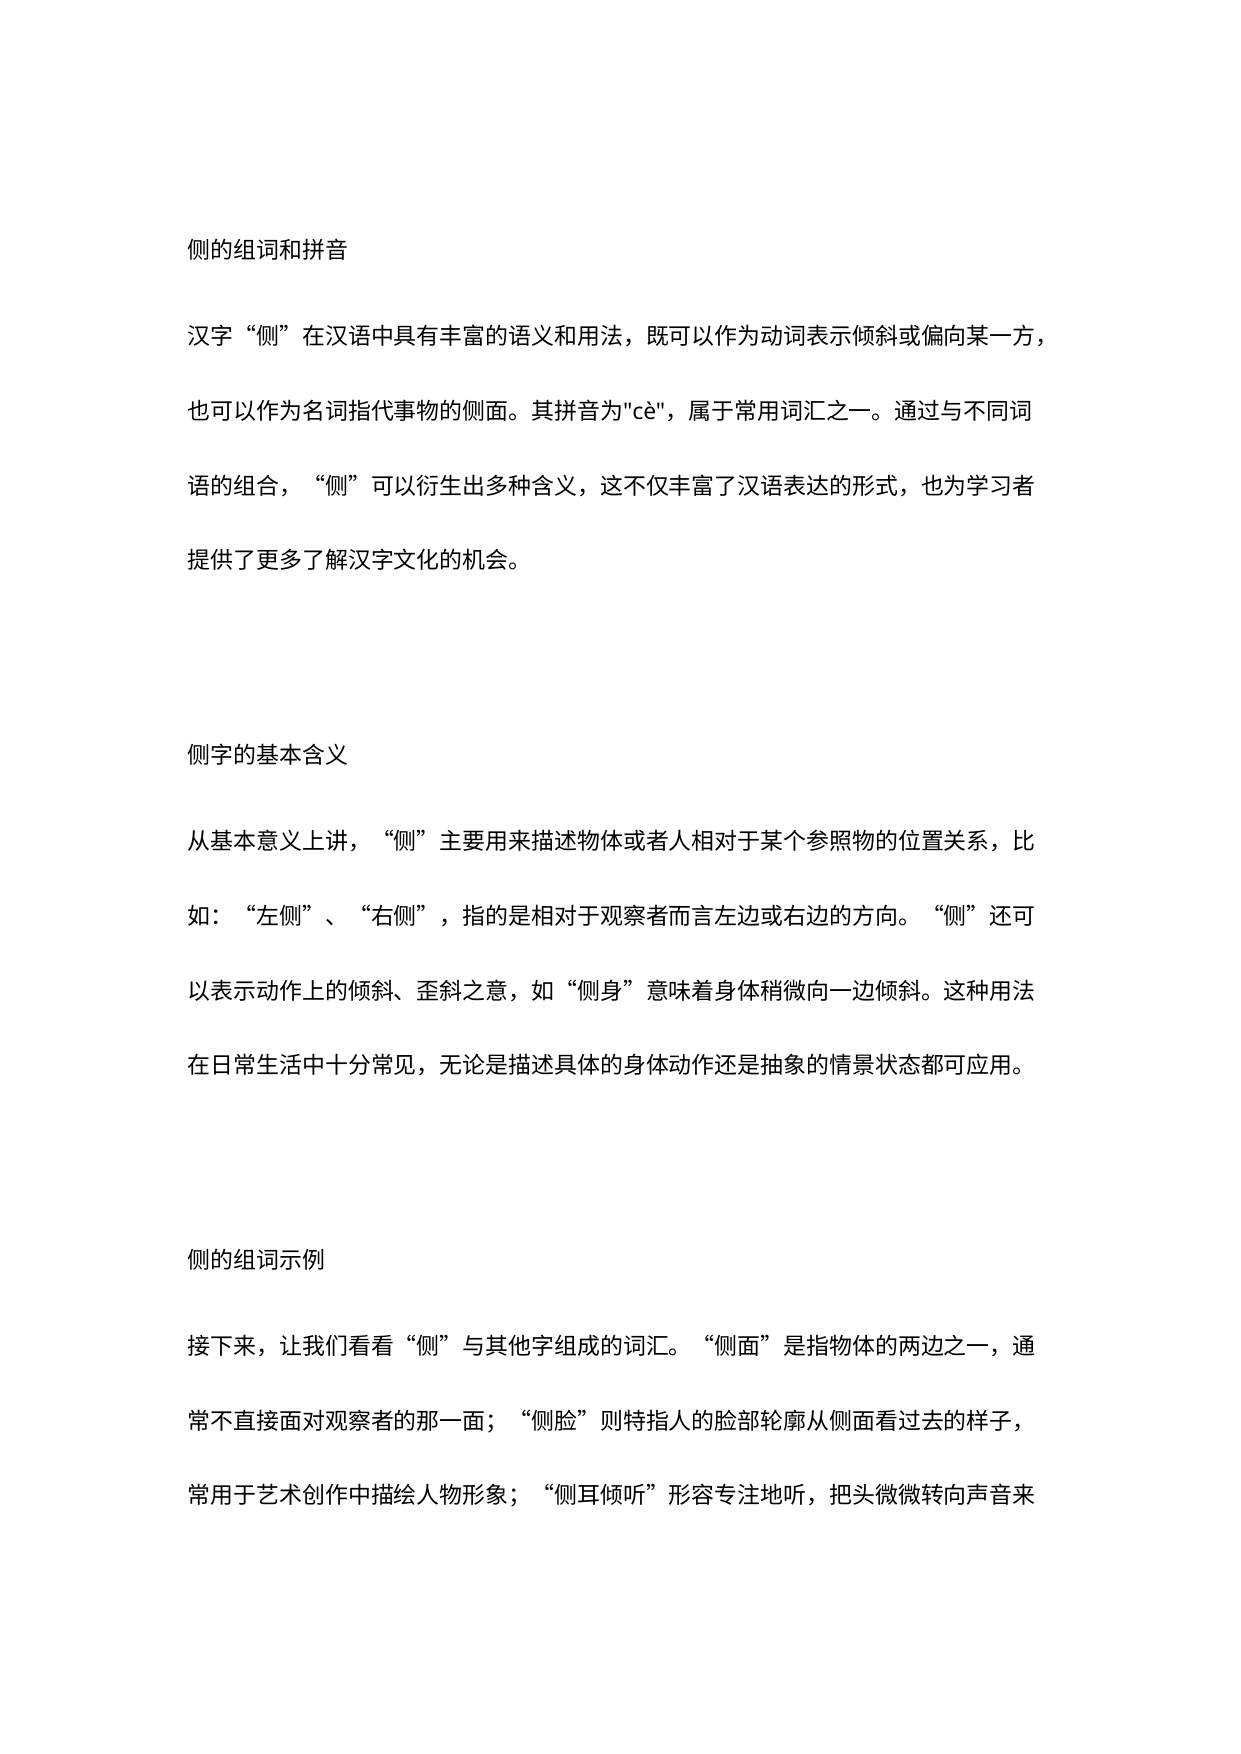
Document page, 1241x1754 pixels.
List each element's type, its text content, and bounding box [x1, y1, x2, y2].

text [187, 1312, 1053, 1527]
text 从基本意义上讲，“侧”主要用来描述物体或者人相对于某个参照物的位置关系，比如：“左侧”、“右侧”，指的是相对于观察者而言左边或右边的方向。“侧”还可以表示动作上的倾斜、歪斜之意，如“侧身”意味着身体稍微向一边倾斜。这种用法在日常生活中十分常见，无论是描述具体的身体动作还是抽象的情景状态都可应用。 [187, 807, 1053, 1096]
text 侧的组词和拼音 [187, 216, 1053, 281]
text 侧的组词示例 [187, 1226, 1053, 1291]
text 汉字“侧”在汉语中具有丰富的语义和用法，既可以作为动词表示倾斜或偏向某一方，也可以作为名词指代事物的侧面。其拼音为"cè"，属于常用词汇之一。通过与不同词语的组合，“侧”可以衍生出多种含义，这不仅丰富了汉语表达的形式，也为学习者提供了更多了解汉字文化的机会。 [187, 302, 1053, 591]
text 侧字的基本含义 [187, 721, 1053, 786]
